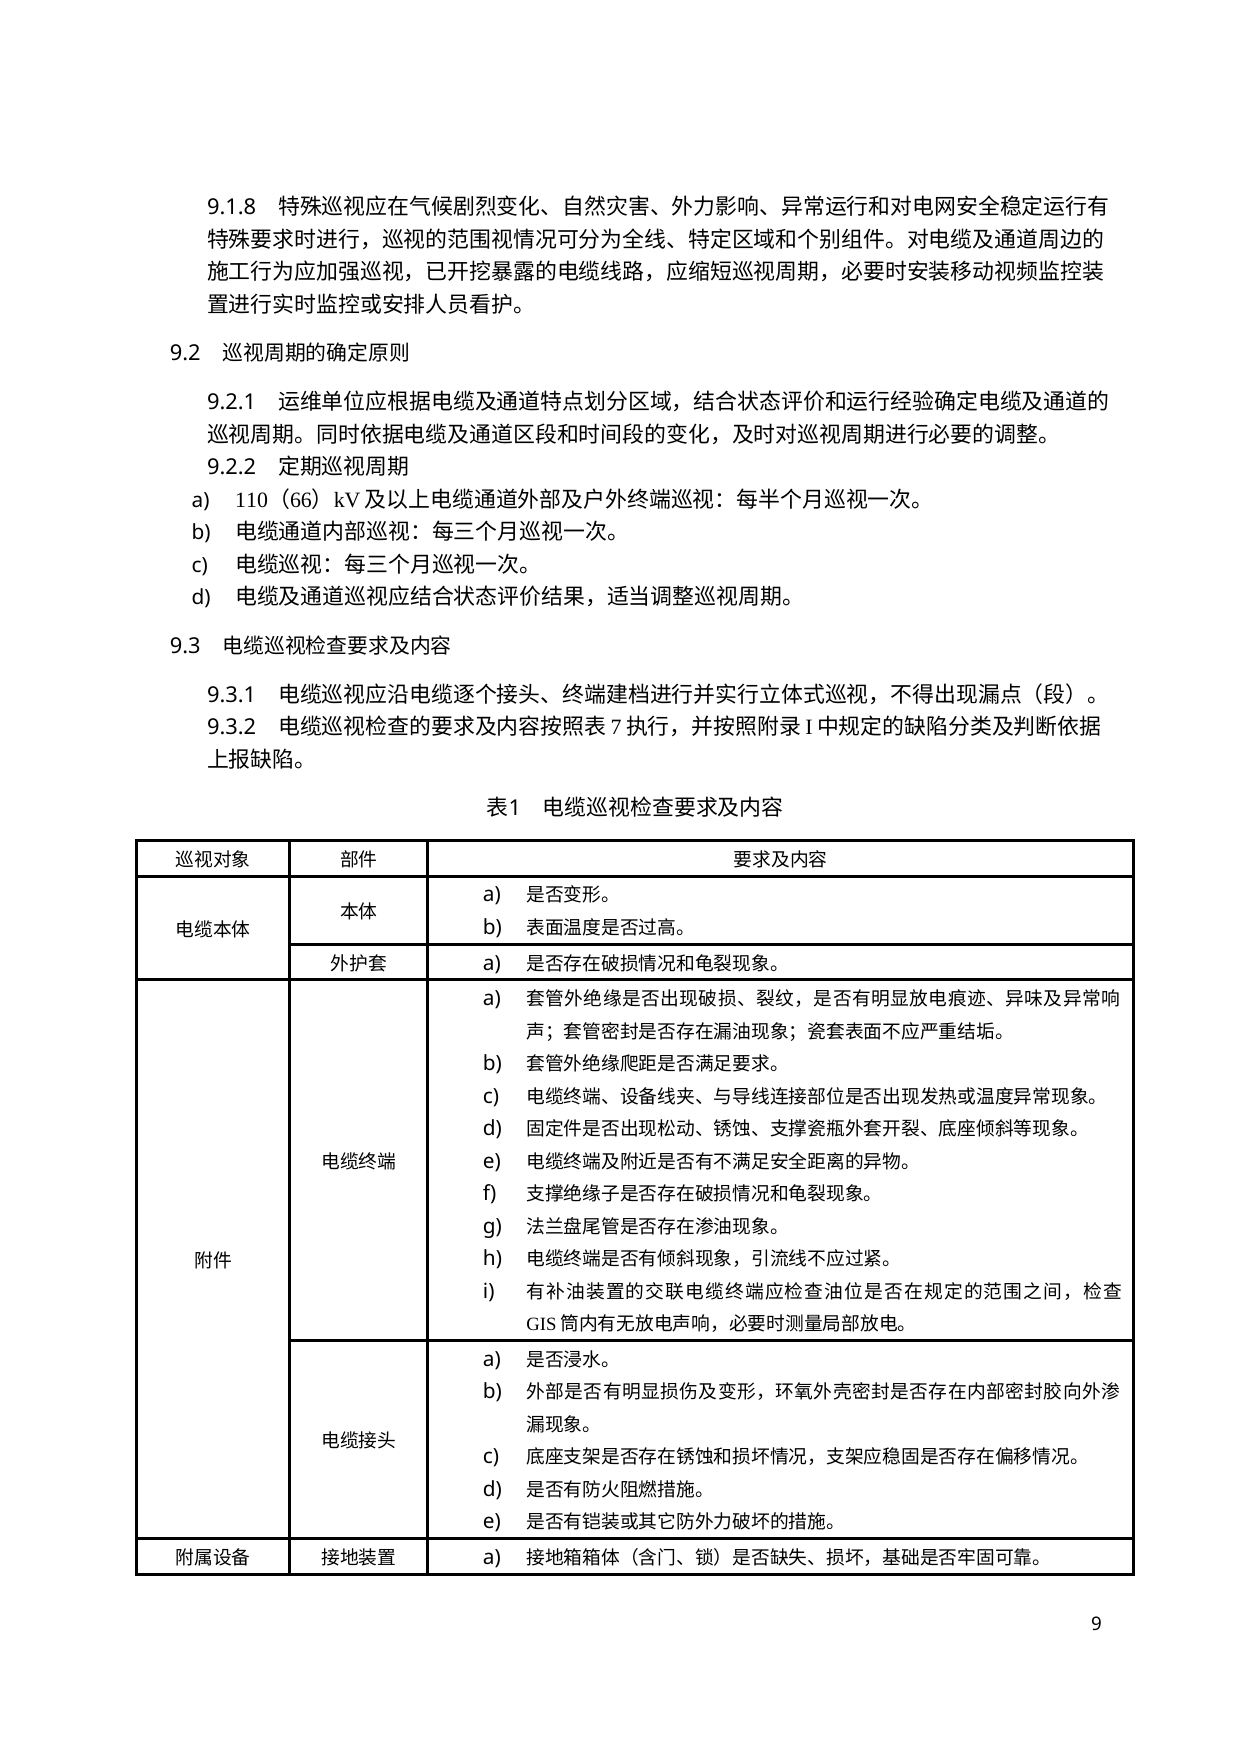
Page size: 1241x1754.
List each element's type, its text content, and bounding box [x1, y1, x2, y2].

text 电缆巡视检查要求及内容 [148, 790, 1122, 823]
table_cell 电缆接头 [291, 1342, 426, 1537]
table_cell 外护套 [291, 946, 426, 978]
table_cell 是否浸水。 外部是否有明显损伤及变形，环氧外壳密封是否存在内部密封胶向外渗漏现象。 底座支架是否存在锈蚀和损坏情况，支架应稳固是否存在偏移情况。 是否有防火阻燃措施。 是否有铠装或其它防外力破坏的措施。 [429, 1342, 1132, 1537]
text 电缆巡视检查的要求及内容按照表7执行，并按照附录I中规定的缺陷分类及判断依据上报缺陷。 [207, 709, 1122, 774]
table_cell 电缆本体 [138, 878, 288, 978]
table_cell 是否存在破损情况和龟裂现象。 [429, 946, 1132, 978]
table_cell 套管外绝缘是否出现破损、裂纹，是否有明显放电痕迹、异味及异常响声；套管密封是否存在漏油现象；瓷套表面不应严重结垢。 套管外绝缘爬距是否满足要求。 电缆终端、设备线夹、与导线连接部位是否出现发热或温度异常现象。 固定件是否出现松动、锈蚀、支撑瓷瓶外套开裂、底座倾斜等现象。 电缆终端及附近是否有不满足安全距离的异物。 支撑绝缘子是否存在破损情况和龟裂现象。 法兰盘尾管是否存在渗油现象。 电缆终端是否有倾斜现象，引流线不应过紧。 有补油装置的交联电缆终端应检查油位是否在规定的范围之间，检查GIS筒内有无放电声响，必要时测量局部放电。 [429, 981, 1132, 1339]
table_cell 附件 [138, 981, 288, 1537]
text 电缆通道内部巡视：每三个月巡视一次。 [191, 514, 1122, 546]
table_header 部件 [291, 842, 426, 874]
text 定期巡视周期 [207, 449, 1122, 481]
text 电缆及通道巡视应结合状态评价结果，适当调整巡视周期。 [191, 579, 1122, 611]
text 巡视周期的确定原则 [169, 335, 1122, 368]
table_cell 接地装置 [291, 1540, 426, 1573]
table_cell 是否变形。 表面温度是否过高。 [429, 878, 1132, 943]
table_cell 附属设备 [138, 1540, 288, 1573]
table_header 要求及内容 [429, 842, 1132, 874]
text 运维单位应根据电缆及通道特点划分区域，结合状态评价和运行经验确定电缆及通道的巡视周期。同时依据电缆及通道区段和时间段的变化，及时对巡视周期进行必要的调整。 [207, 384, 1122, 449]
text 特殊巡视应在气候剧烈变化、自然灾害、外力影响、异常运行和对电网安全稳定运行有特殊要求时进行，巡视的范围视情况可分为全线、特定区域和个别组件。对电缆及通道周边的施工行为应加强巡视，已开挖暴露的电缆线路，应缩短巡视周期，必要时安装移动视频监控装置进行实时监控或安排人员看护。 [207, 189, 1122, 319]
table_cell 接地箱箱体（含门、锁）是否缺失、损坏，基础是否牢固可靠。 交叉互联换位是否正确，母排与接地箱外壳是否绝缘。 主接地引线是否接地良好，焊接部位是否做防腐处理。 接地类设备与接地箱接地母排及接地网是否连接可靠，是否松动、断开。 同轴电缆、接地单芯引线或回流线是否缺失、受损。 [429, 1540, 1132, 1573]
table_cell 本体 [291, 878, 426, 943]
text 电缆巡视应沿电缆逐个接头、终端建档进行并实行立体式巡视，不得出现漏点（段）。 [207, 676, 1122, 709]
text 电缆巡视检查要求及内容 [169, 628, 1122, 660]
table_header 巡视对象 [138, 842, 288, 874]
text 电缆巡视：每三个月巡视一次。 [191, 546, 1122, 579]
list 110（66）kV及以上电缆通道外部及户外终端巡视：每半个月巡视一次。 [191, 481, 1122, 514]
table_cell 电缆终端 [291, 981, 426, 1339]
